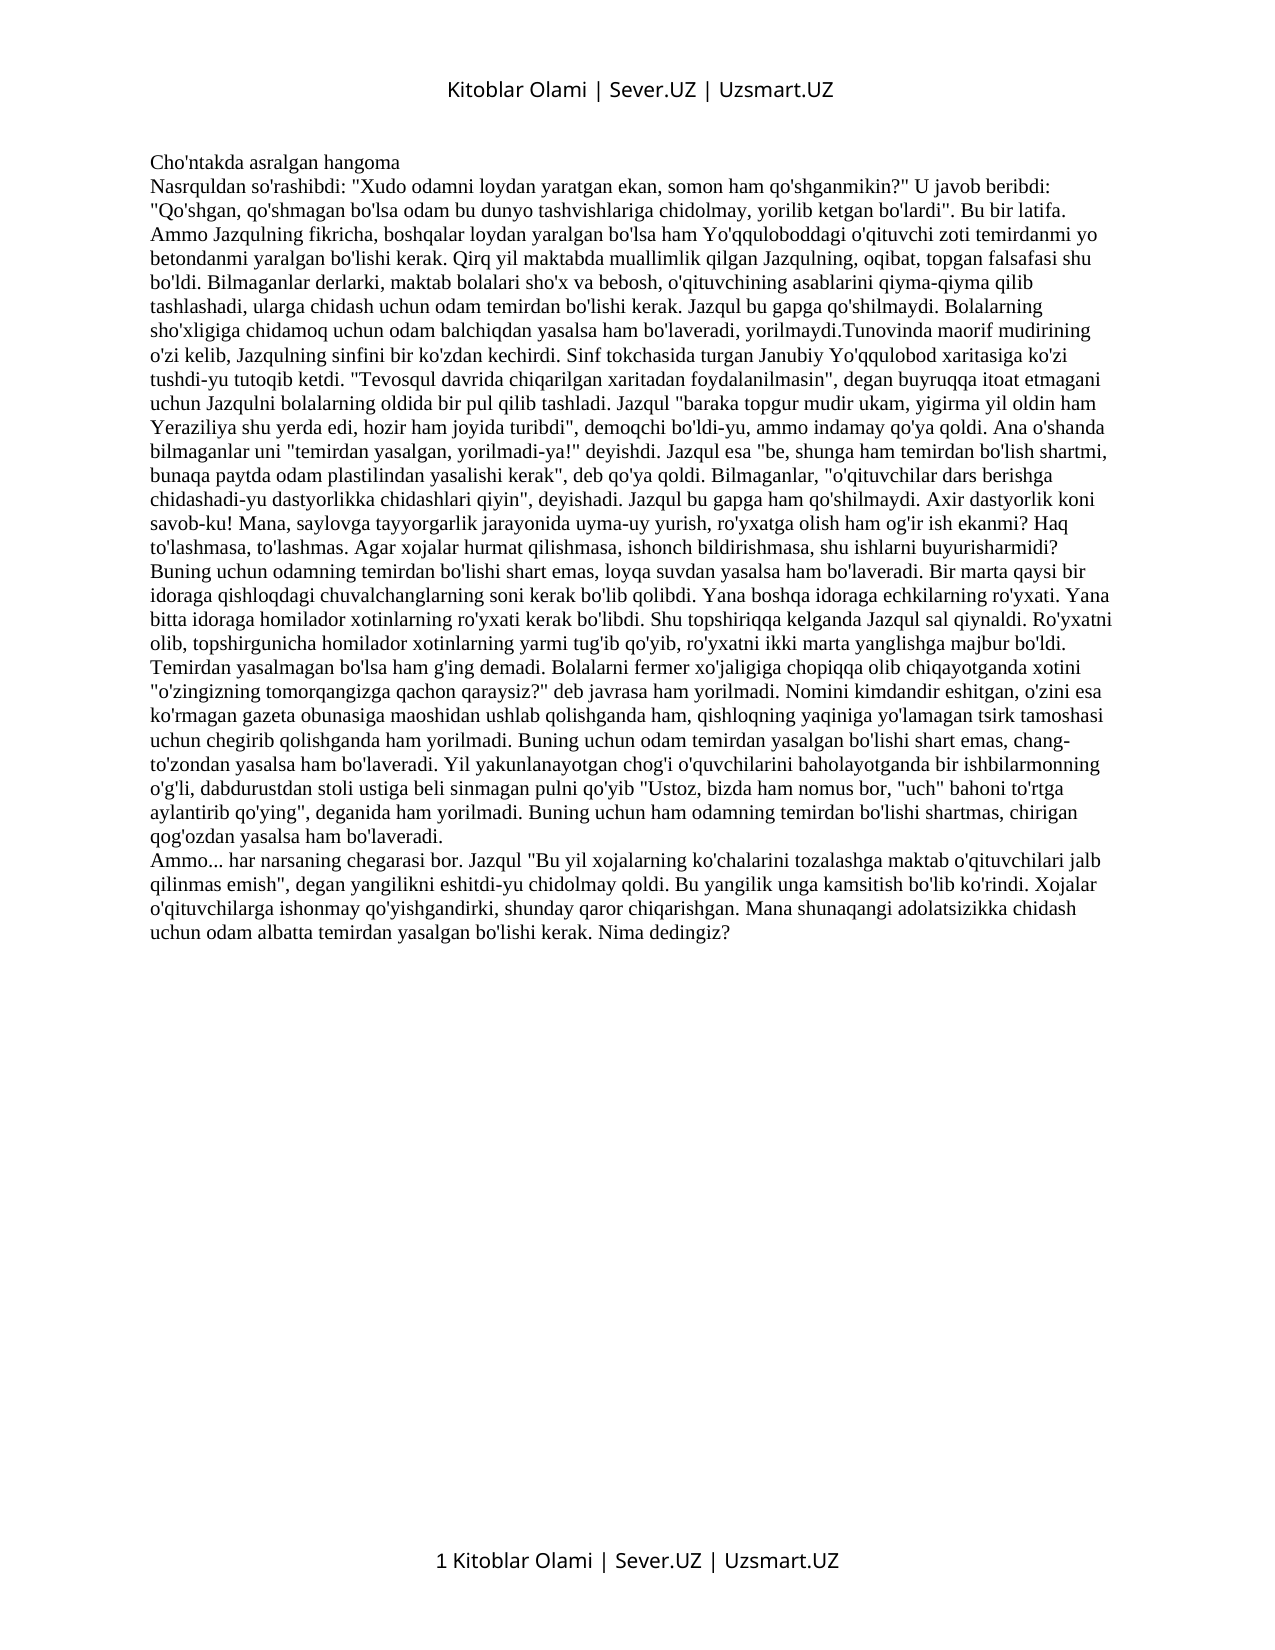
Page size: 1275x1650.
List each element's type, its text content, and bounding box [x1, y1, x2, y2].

text Nasrquldan so'rashibdi: "Xudo odamni loydan yaratgan ekan, somon ham qo'shganmikin?" U javob beribdi: "Qo'shgan, qo'shmagan bo'lsa odam bu dunyo tashvishlariga chidolmay, yorilib ketgan bo'lardi". Bu bir latifa. Ammo Jazqulning fikricha, boshqalar loydan yaralgan bo'lsa ham Yo'qquloboddagi o'qituvchi zoti temirdanmi yo betondanmi yaralgan bo'lishi kerak. Qirq yil maktabda muallimlik qilgan Jazqulning, oqibat, topgan falsafasi shu bo'ldi. Bilmaganlar derlarki, maktab bolalari sho'x va bebosh, o'qituvchining asablarini qiyma-qiyma qilib tashlashadi, ularga chidash uchun odam temirdan bo'lishi kerak. Jazqul bu gapga qo'shilmaydi. Bolalarning sho'xligiga chidamoq uchun odam balchiqdan yasalsa ham bo'laveradi, yorilmaydi.Tunovinda maorif mudirining o'zi kelib, Jazqulning sinfini bir ko'zdan kechirdi. Sinf tokchasida turgan Janubiy Yo'qqulobod xaritasiga ko'zi tushdi-yu tutoqib ketdi. "Tevosqul davrida chiqarilgan xaritadan foydalanilmasin", degan buyruqqa itoat etmagani uchun Jazqulni bolalarning oldida bir pul qilib tashladi. Jazqul "baraka topgur mudir ukam, yigirma yil oldin ham Yeraziliya shu yerda edi, hozir ham joyida turibdi", demoqchi bo'ldi-yu, ammo indamay qo'ya qoldi. Ana o'shanda bilmaganlar uni "temirdan yasalgan, yorilmadi-ya!" deyishdi. Jazqul esa "be, shunga ham temirdan bo'lish shartmi, bunaqa paytda odam plastilindan yasalishi kerak", deb qo'ya qoldi. Bilmaganlar, "o'qituvchilar dars berishga chidashadi-yu dastyorlikka chidashlari qiyin", deyishadi. Jazqul bu gapga ham qo'shilmaydi. Axir dastyorlik koni savob-ku! Mana, saylovga tayyorgarlik jarayonida uyma-uy yurish, ro'yxatga olish ham og'ir ish ekanmi? Haq to'lashmasa, to'lashmas. Agar xojalar hurmat qilishmasa, ishonch bildirishmasa, shu ishlarni buyurisharmidi? Buning uchun odamning temirdan bo'lishi shart emas, loyqa suvdan yasalsa ham bo'laveradi. Bir marta qaysi bir idoraga qishloqdagi chuvalchanglarning soni kerak bo'lib qolibdi. Yana boshqa idoraga echkilarning ro'yxati. Yana bitta idoraga homilador xotinlarning ro'yxati kerak bo'libdi. Shu topshiriqqa kelganda Jazqul sal qiynaldi. Ro'yxatni olib, topshirgunicha homilador xotinlarning yarmi tug'ib qo'yib, ro'yxatni ikki marta yanglishga majbur bo'ldi. Temirdan yasalmagan bo'lsa ham g'ing demadi. Bolalarni fermer xo'jaligiga chopiqqa olib chiqayotganda xotini "o'zingizning tomorqangizga qachon qaraysiz?" deb javrasa ham yorilmadi. Nomini kimdandir eshitgan, o'zini esa ko'rmagan gazeta obunasiga maoshidan ushlab qolishganda ham, qishloqning yaqiniga yo'lamagan tsirk tamoshasi uchun chegirib qolishganda ham yorilmadi. Buning uchun odam temirdan yasalgan bo'lishi shart emas, chang-to'zondan yasalsa ham bo'laveradi. Yil yakunlanayotgan chog'i o'quvchilarini baholayotganda bir ishbilarmonning o'g'li, dabdurustdan stoli ustiga beli sinmagan pulni qo'yib "Ustoz, bizda ham nomus bor, "uch" bahoni to'rtga aylantirib qo'ying", deganida ham yorilmadi. Buning uchun ham odamning temirdan bo'lishi shartmas, chirigan qog'ozdan yasalsa ham bo'laveradi. [150, 174, 1125, 848]
text Cho'ntakda asralgan hangoma [150, 150, 1125, 174]
text Ammo... har narsaning chegarasi bor. Jazqul "Bu yil xojalarning ko'chalarini tozalashga maktab o'qituvchilari jalb qilinmas emish", degan yangilikni eshitdi-yu chidolmay qoldi. Bu yangilik unga kamsitish bo'lib ko'rindi. Xojalar o'qituvchilarga ishonmay qo'yishgandirki, shunday qaror chiqarishgan. Mana shunaqangi adolatsizikka chidash uchun odam albatta temirdan yasalgan bo'lishi kerak. Nima dedingiz? [150, 848, 1125, 944]
